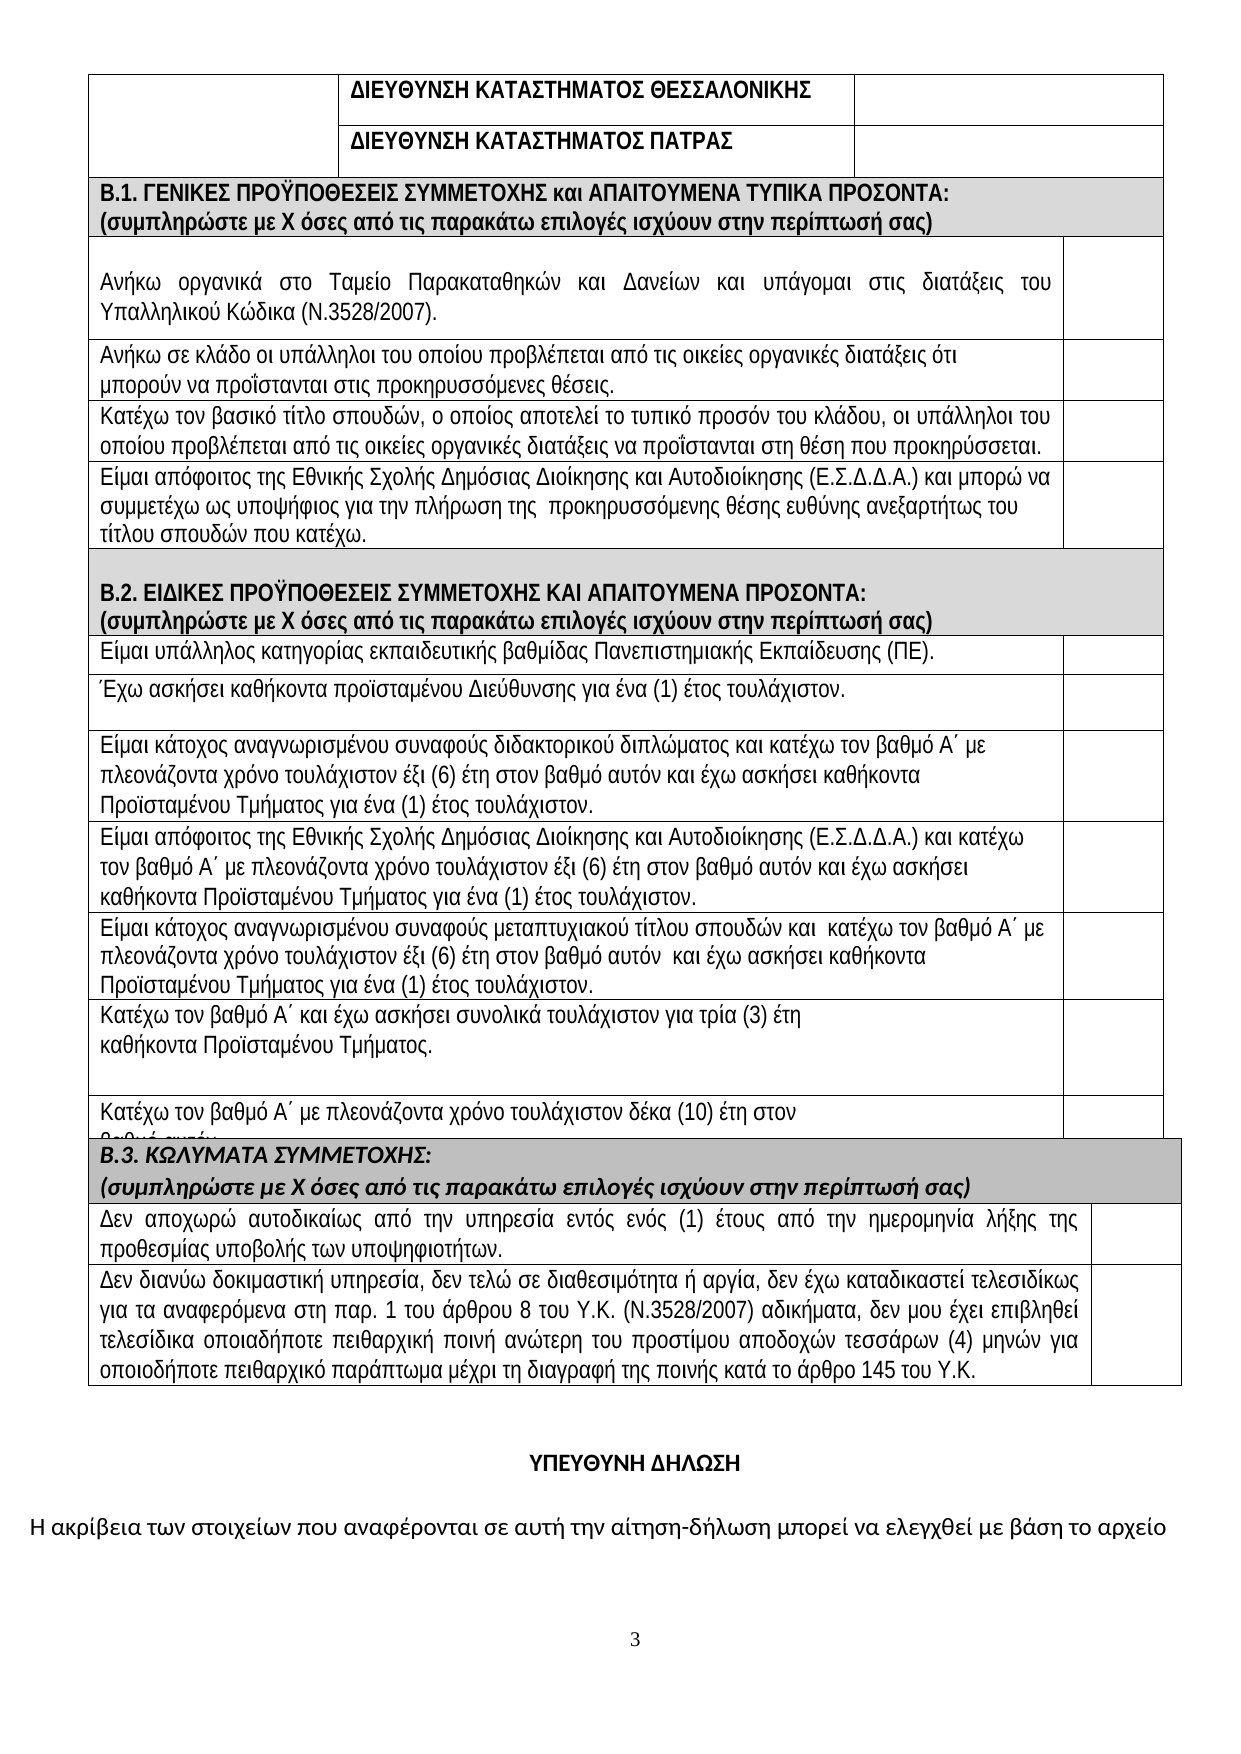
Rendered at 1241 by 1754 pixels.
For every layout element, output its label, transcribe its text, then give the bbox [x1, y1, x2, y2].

table_cell [1064, 731, 1163, 821]
table_cell [855, 75, 1163, 125]
table_cell ΔΙΕΥΘΥΝΣΗ ΚΑΤΑΣΤΗΜΑΤΟΣ ΠΑΤΡΑΣ [339, 126, 854, 177]
table_cell [1064, 1096, 1163, 1138]
table_cell [1064, 1000, 1163, 1095]
table_cell [855, 126, 1163, 177]
table_cell [1064, 340, 1163, 400]
table_cell Ανήκω οργανικά στο Ταμείο Παρακαταθηκών και Δανείων και υπάγομαι στις διατάξεις του Υπαλληλικού Κώδικα (Ν.3528/2007). [89, 237, 1063, 339]
table_header Β.3. ΚΩΛΥΜΑΤΑ ΣΥΜΜΕΤΟΧΗΣ: (συμπληρώστε με Χ όσες από τις παρακάτω επιλογές ισχύουν στην περίπτωσή σας) [89, 1139, 1181, 1203]
table_cell Έχω ασκήσει καθήκοντα προϊσταμένου Διεύθυνσης για ένα (1) έτος τουλάχιστον. [89, 675, 1063, 729]
table_cell Κατέχω τον βαθμό Α΄ με πλεονάζοντα χρόνο τουλάχιστον δέκα (10) έτη στον βαθμό αυτόν. [89, 1096, 1063, 1138]
table_cell Δεν αποχωρώ αυτοδικαίως από την υπηρεσία εντός ενός (1) έτους από την ημερομηνία λήξης της προθεσμίας υποβολής των υποψηφιοτήτων. [89, 1204, 1091, 1264]
table_cell Ανήκω σε κλάδο οι υπάλληλοι του οποίου προβλέπεται από τις οικείες οργανικές διατάξεις ότι μπορούν να προΐστανται στις προκηρυσσόμενες θέσεις. [89, 340, 1063, 400]
table_cell [1092, 1265, 1181, 1385]
table_cell Β.1. ΓΕΝΙΚΕΣ ΠΡΟΫΠΟΘΕΣΕΙΣ ΣΥΜΜΕΤΟΧΗΣ και ΑΠΑΙΤΟΥΜΕΝΑ ΤΥΠΙΚΑ ΠΡΟΣΟΝΤΑ: (συμπληρώστε με Χ όσες από τις παρακάτω επιλογές ισχύουν στην περίπτωσή σας) [89, 178, 1163, 236]
text Η ακρίβεια των στοιχείων που αναφέρονται σε αυτή την αίτηση-δήλωση μπορεί να ελεγχθεί με βάση το αρχείο [29, 1511, 1240, 1542]
table_cell [1064, 675, 1163, 729]
table_cell Δεν διανύω δοκιμαστική υπηρεσία, δεν τελώ σε διαθεσιμότητα ή αργία, δεν έχω καταδικαστεί τελεσιδίκως για τα αναφερόμενα στη παρ. 1 του άρθρου 8 του Υ.Κ. (Ν.3528/2007) αδικήματα, δεν μου έχει επιβληθεί τελεσίδικα οποιαδήποτε πειθαρχική ποινή ανώτερη του προστίμου αποδοχών τεσσάρων (4) μηνών για οποιοδήποτε πειθαρχικό παράπτωμα μέχρι τη διαγραφή της ποινής κατά το άρθρο 145 του Υ.Κ. [89, 1265, 1091, 1385]
table_cell Είμαι υπάλληλος κατηγορίας εκπαιδευτικής βαθμίδας Πανεπιστημιακής Εκπαίδευσης (ΠΕ). [89, 636, 1063, 673]
table_cell Είμαι απόφοιτος της Εθνικής Σχολής Δημόσιας Διοίκησης και Αυτοδιοίκησης (Ε.Σ.Δ.Δ.Α.) και μπορώ να συμμετέχω ως υποψήφιος για την πλήρωση της προκηρυσσόμενης θέσης ευθύνης ανεξαρτήτως του τίτλου σπουδών που κατέχω. [89, 462, 1063, 548]
table_cell [1064, 237, 1163, 339]
table_cell [1064, 636, 1163, 673]
table_cell Κατέχω τον βαθμό Α΄ και έχω ασκήσει συνολικά τουλάχιστον για τρία (3) έτη καθήκοντα Προϊσταμένου Τμήματος. [89, 1000, 1063, 1095]
table_cell Β.2. ΕΙΔΙΚΕΣ ΠΡΟΫΠΟΘΕΣΕΙΣ ΣΥΜΜΕΤΟΧΗΣ ΚΑΙ ΑΠΑΙΤΟΥΜΕΝΑ ΠΡΟΣΟΝΤΑ: (συμπληρώστε με Χ όσες από τις παρακάτω επιλογές ισχύουν στην περίπτωσή σας) [89, 549, 1163, 635]
table_cell Κατέχω τον βασικό τίτλο σπουδών, ο οποίος αποτελεί το τυπικό προσόν του κλάδου, οι υπάλληλοι του οποίου προβλέπεται από τις οικείες οργανικές διατάξεις να προΐστανται στη θέση που προκηρύσσεται. [89, 401, 1063, 461]
table_cell [1064, 462, 1163, 548]
table_cell [1064, 822, 1163, 912]
table_cell [1064, 913, 1163, 998]
table_cell ΔΙΕΥΘΥΝΣΗ ΚΑΤΑΣΤΗΜΑΤΟΣ ΘΕΣΣΑΛΟΝΙΚΗΣ [339, 75, 854, 125]
table_cell Είμαι απόφοιτος της Εθνικής Σχολής Δημόσιας Διοίκησης και Αυτοδιοίκησης (Ε.Σ.Δ.Δ.Α.) και κατέχω τον βαθμό Α΄ με πλεονάζοντα χρόνο τουλάχιστον έξι (6) έτη στον βαθμό αυτόν και έχω ασκήσει καθήκοντα Προϊσταμένου Τμήματος για ένα (1) έτος τουλάχιστον. [89, 822, 1063, 912]
table_cell [1064, 401, 1163, 461]
table_cell Είμαι κάτοχος αναγνωρισμένου συναφούς διδακτορικού διπλώματος και κατέχω τον βαθμό Α΄ με πλεονάζοντα χρόνο τουλάχιστον έξι (6) έτη στον βαθμό αυτόν και έχω ασκήσει καθήκοντα Προϊσταμένου Τμήματος για ένα (1) έτος τουλάχιστον. [89, 731, 1063, 821]
text ΥΠΕΥΘΥΝΗ ΔΗΛΩΣΗ [162, 1447, 1107, 1478]
table_cell Είμαι κάτοχος αναγνωρισμένου συναφούς μεταπτυχιακού τίτλου σπουδών και κατέχω τον βαθμό Α΄ με πλεονάζοντα χρόνο τουλάχιστον έξι (6) έτη στον βαθμό αυτόν και έχω ασκήσει καθήκοντα Προϊσταμένου Τμήματος για ένα (1) έτος τουλάχιστον. [89, 913, 1063, 998]
table_cell [1092, 1204, 1181, 1264]
